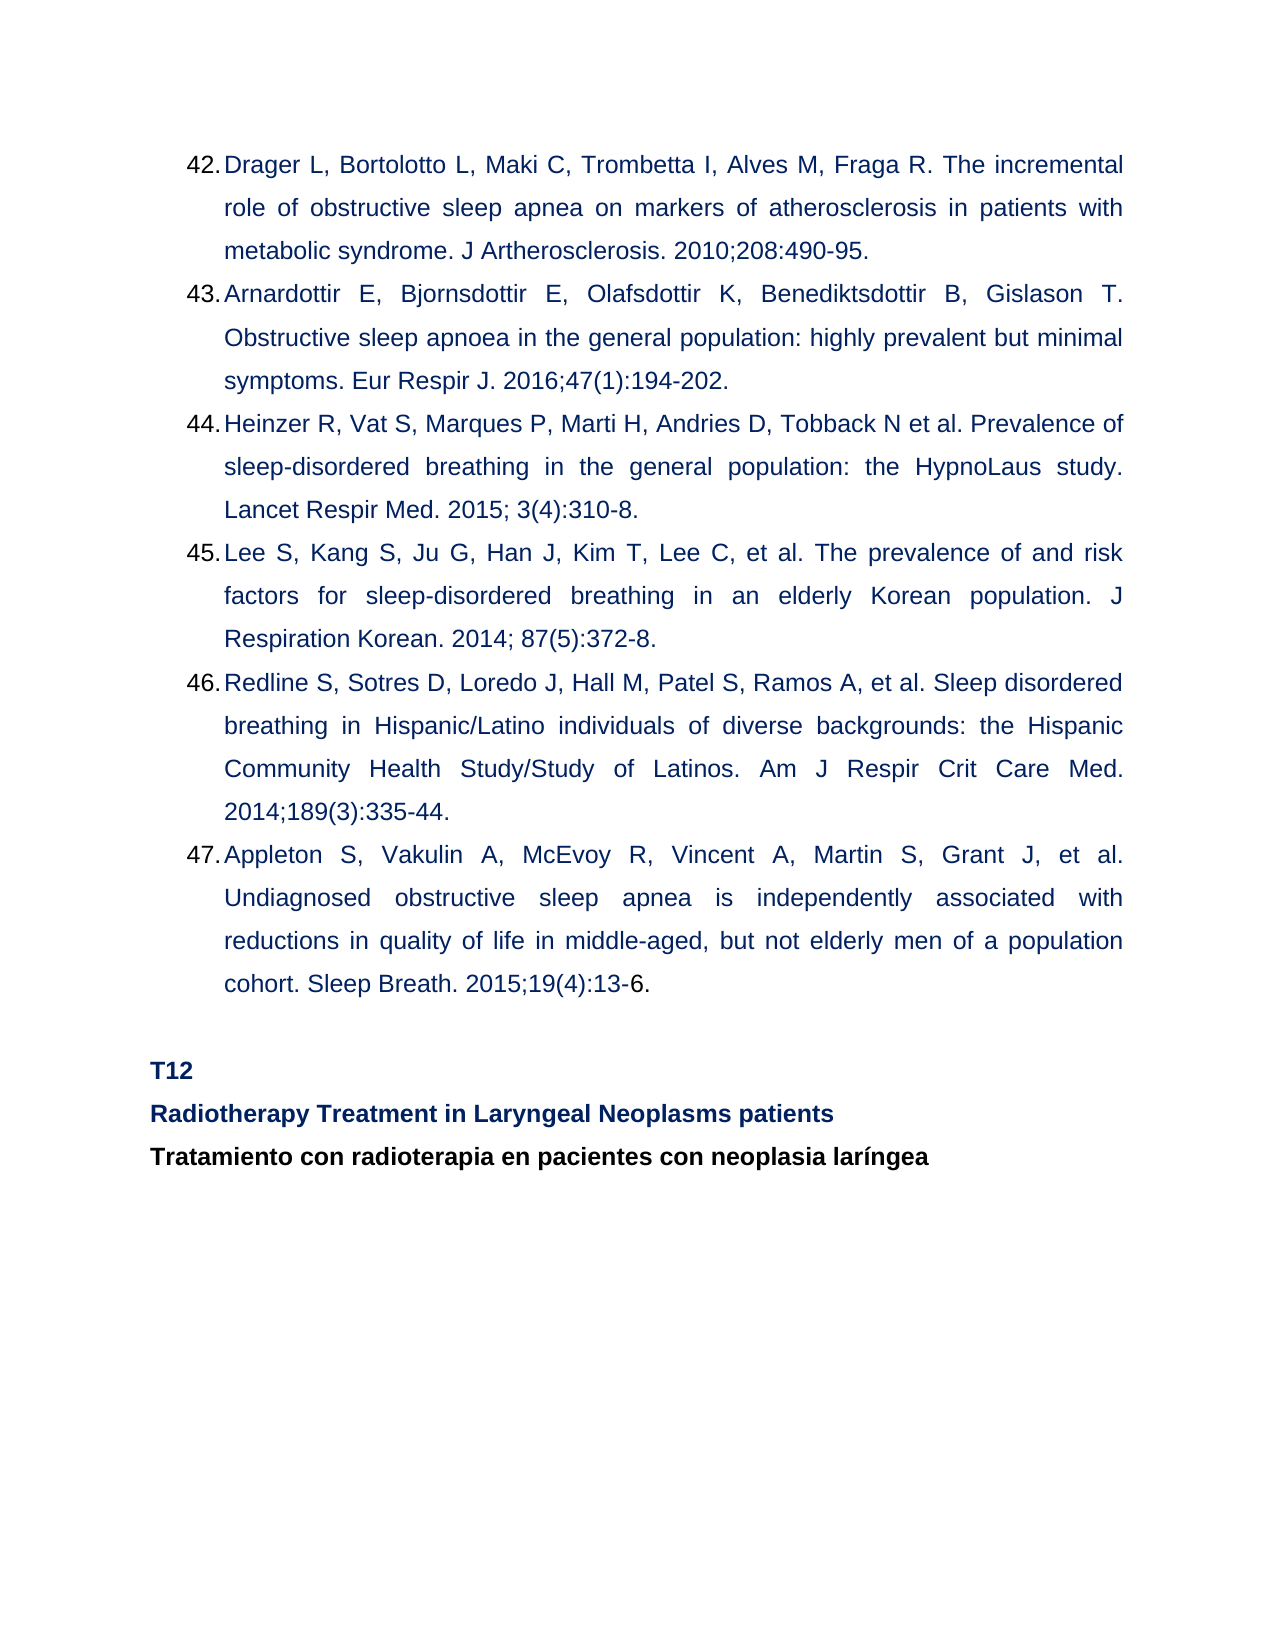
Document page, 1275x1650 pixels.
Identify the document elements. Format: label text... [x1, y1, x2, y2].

list Lee S, Kang S, Ju G, Han J, Kim T, Lee C, et al. The prevalence of and risk factors for sleep-disordered breathing in an elderly Korean population. J Respiration Korean. 2014; 87(5):372-8. [186, 538, 1125, 653]
text Tratamiento con radioterapia en pacientes con neoplasia laríngea [150, 1142, 1125, 1171]
list Arnardottir E, Bjornsdottir E, Olafsdottir K, Benediktsdottir B, Gislason T. Obstructive sleep apnoea in the general population: highly prevalent but minimal symptoms. Eur Respir J. 2016;47(1):194-202. [186, 279, 1125, 394]
list Appleton S, Vakulin A, McEvoy R, Vincent A, Martin S, Grant J, et al. Undiagnosed obstructive sleep apnea is independently associated with reductions in quality of life in middle-aged, but not elderly men of a population cohort. Sleep Breath. 2015;19(4):13-6. [186, 840, 1125, 998]
list Drager L, Bortolotto L, Maki C, Trombetta I, Alves M, Fraga R. The incremental role of obstructive sleep apnea on markers of atherosclerosis in patients with metabolic syndrome. J Artherosclerosis. 2010;208:490-95. [186, 150, 1125, 265]
list Heinzer R, Vat S, Marques P, Marti H, Andries D, Tobback N et al. Prevalence of sleep-disordered breathing in the general population: the HypnoLaus study. Lancet Respir Med. 2015; 3(4):310-8. [186, 409, 1125, 524]
subtitle Radiotherapy Treatment in Laryngeal Neoplasms patients [150, 1099, 1125, 1127]
list Redline S, Sotres D, Loredo J, Hall M, Patel S, Ramos A, et al. Sleep disordered breathing in Hispanic/Latino individuals of diverse backgrounds: the Hispanic Community Health Study/Study of Latinos. Am J Respir Crit Care Med. 2014;189(3):335-44. [186, 667, 1125, 826]
subtitle T12 [150, 1056, 1125, 1084]
